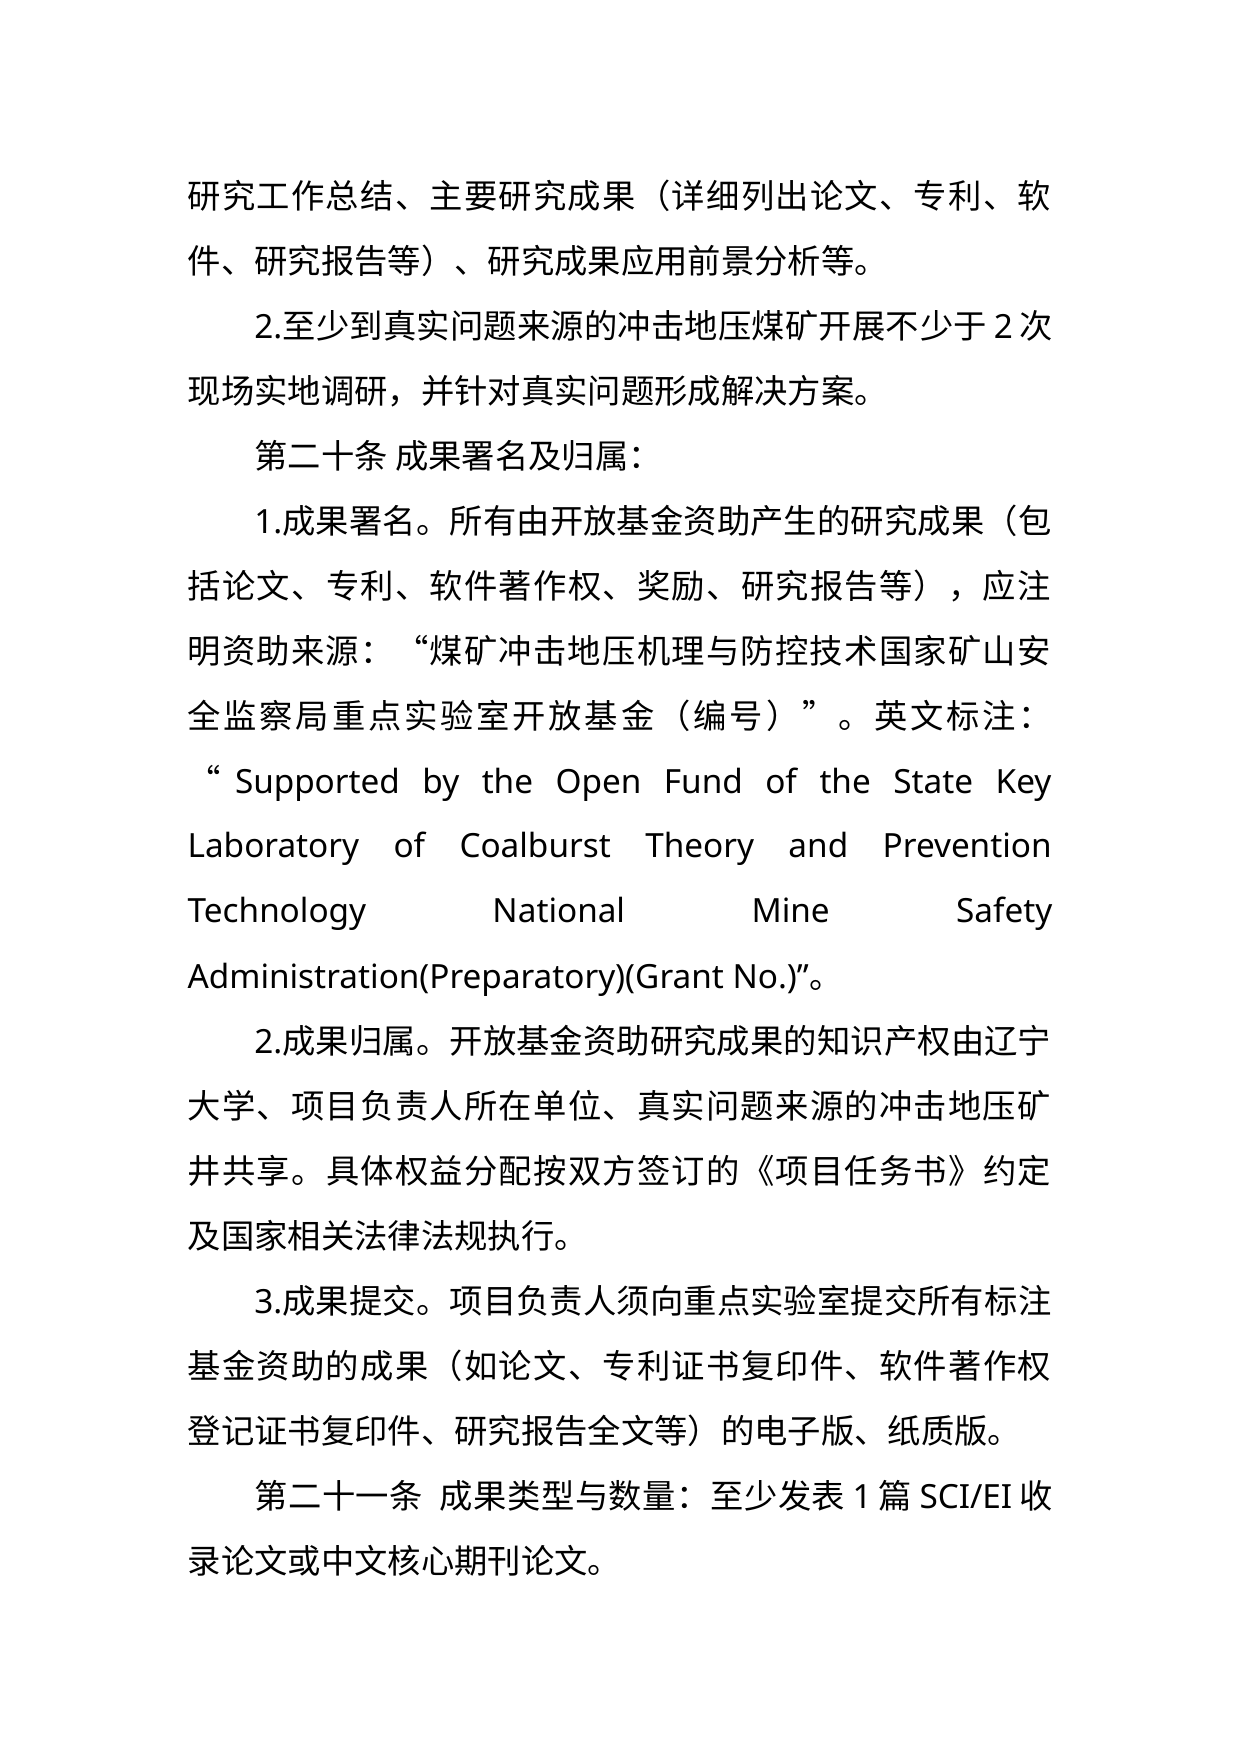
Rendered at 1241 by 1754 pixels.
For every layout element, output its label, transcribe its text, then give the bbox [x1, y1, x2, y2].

text 1.成果署名。所有由开放基金资助产生的研究成果（包括论文、专利、软件著作权、奖励、研究报告等），应注明资助来源：“煤矿冲击地压机理与防控技术国家矿山安全监察局重点实验室开放基金（编号）”。英文标注：“Supported by the Open Fund of the State Key Laboratory of Coalburst Theory and Prevention Technology National Mine Safety Administration(Preparatory)(Grant No.)”。 [187, 487, 1053, 1007]
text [187, 162, 1053, 292]
text 2.至少到真实问题来源的冲击地压煤矿开展不少于2次现场实地调研，并针对真实问题形成解决方案。 [187, 292, 1053, 422]
text 第二十一条 成果类型与数量：至少发表1篇SCI/EI收录论文或中文核心期刊论文。 [187, 1462, 1053, 1592]
text 第二十条 成果署名及归属： [187, 422, 1053, 487]
text 2.成果归属。开放基金资助研究成果的知识产权由辽宁大学、项目负责人所在单位、真实问题来源的冲击地压矿井共享。具体权益分配按双方签订的《项目任务书》约定及国家相关法律法规执行。 [187, 1007, 1053, 1267]
text 3.成果提交。项目负责人须向重点实验室提交所有标注基金资助的成果（如论文、专利证书复印件、软件著作权登记证书复印件、研究报告全文等）的电子版、纸质版。 [187, 1267, 1053, 1462]
